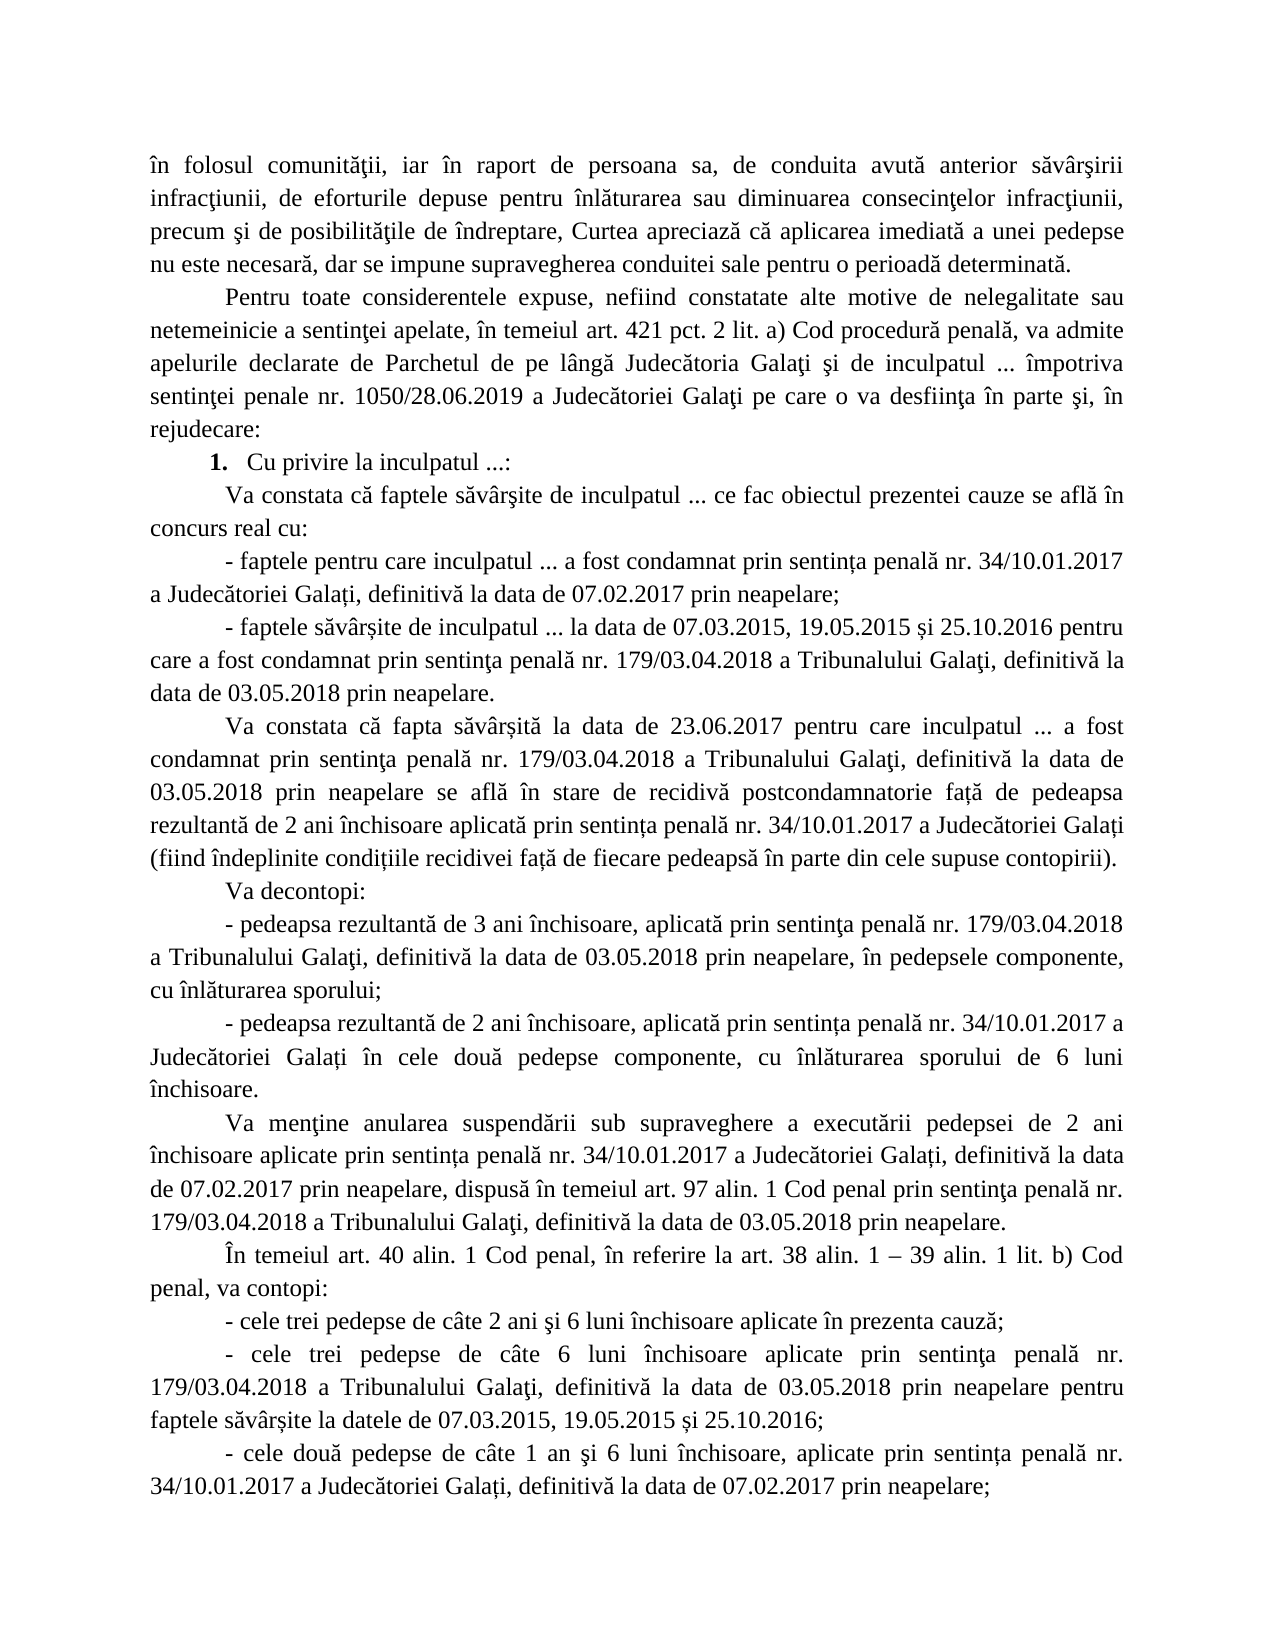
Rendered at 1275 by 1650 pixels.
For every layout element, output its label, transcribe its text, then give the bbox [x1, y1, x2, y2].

text Va menţine anularea suspendării sub supraveghere a executării pedepsei de 2 ani închisoare aplicate prin sentința penală nr. 34/10.01.2017 a Judecătoriei Galați, definitivă la data de 07.02.2017 prin neapelare, dispusă în temeiul art. 97 alin. 1 Cod penal prin sentinţa penală nr. 179/03.04.2018 a Tribunalului Galaţi, definitivă la data de 03.05.2018 prin neapelare. [150, 1108, 1125, 1235]
list Cu privire la inculpatul ...: [209, 447, 1125, 476]
text Pentru toate considerentele expuse, nefiind constatate alte motive de nelegalitate sau netemeinicie a sentinţei apelate, în temeiul art. 421 pct. 2 lit. a) Cod procedură penală, va admite apelurile declarate de Parchetul de pe lângă Judecătoria Galaţi şi de inculpatul ... împotriva sentinţei penale nr. 1050/28.06.2019 a Judecătoriei Galaţi pe care o va desfiinţa în parte şi, în rejudecare: [150, 282, 1125, 443]
text Va decontopi: [150, 876, 1125, 905]
text - pedeapsa rezultantă de 3 ani închisoare, aplicată prin sentinţa penală nr. 179/03.04.2018 a Tribunalului Galaţi, definitivă la data de 03.05.2018 prin neapelare, în pedepsele componente, cu înlăturarea sporului; [150, 909, 1125, 1004]
text Va constata că faptele săvârşite de inculpatul ... ce fac obiectul prezentei cauze se află în concurs real cu: [150, 480, 1125, 542]
text - faptele săvârșite de inculpatul ... la data de 07.03.2015, 19.05.2015 și 25.10.2016 pentru care a fost condamnat prin sentinţa penală nr. 179/03.04.2018 a Tribunalului Galaţi, definitivă la data de 03.05.2018 prin neapelare. [150, 612, 1125, 707]
text Va constata că fapta săvârșită la data de 23.06.2017 pentru care inculpatul ... a fost condamnat prin sentinţa penală nr. 179/03.04.2018 a Tribunalului Galaţi, definitivă la data de 03.05.2018 prin neapelare se află în stare de recidivă postcondamnatorie față de pedeapsa rezultantă de 2 ani închisoare aplicată prin sentința penală nr. 34/10.01.2017 a Judecătoriei Galați (fiind îndeplinite condițiile recidivei față de fiecare pedeapsă în parte din cele supuse contopirii). [150, 711, 1125, 872]
text - cele trei pedepse de câte 6 luni închisoare aplicate prin sentinţa penală nr. 179/03.04.2018 a Tribunalului Galaţi, definitivă la data de 03.05.2018 prin neapelare pentru faptele săvârșite la datele de 07.03.2015, 19.05.2015 și 25.10.2016; [150, 1339, 1125, 1433]
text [150, 150, 1125, 278]
text - faptele pentru care inculpatul ... a fost condamnat prin sentința penală nr. 34/10.01.2017 a Judecătoriei Galați, definitivă la data de 07.02.2017 prin neapelare; [150, 546, 1125, 608]
text - cele trei pedepse de câte 2 ani şi 6 luni închisoare aplicate în prezenta cauză; [150, 1306, 1125, 1334]
text - cele două pedepse de câte 1 an şi 6 luni închisoare, aplicate prin sentința penală nr. 34/10.01.2017 a Judecătoriei Galați, definitivă la data de 07.02.2017 prin neapelare; [150, 1438, 1125, 1499]
text În temeiul art. 40 alin. 1 Cod penal, în referire la art. 38 alin. 1 – 39 alin. 1 lit. b) Cod penal, va contopi: [150, 1240, 1125, 1301]
text - pedeapsa rezultantă de 2 ani închisoare, aplicată prin sentința penală nr. 34/10.01.2017 a Judecătoriei Galați în cele două pedepse componente, cu înlăturarea sporului de 6 luni închisoare. [150, 1008, 1125, 1103]
